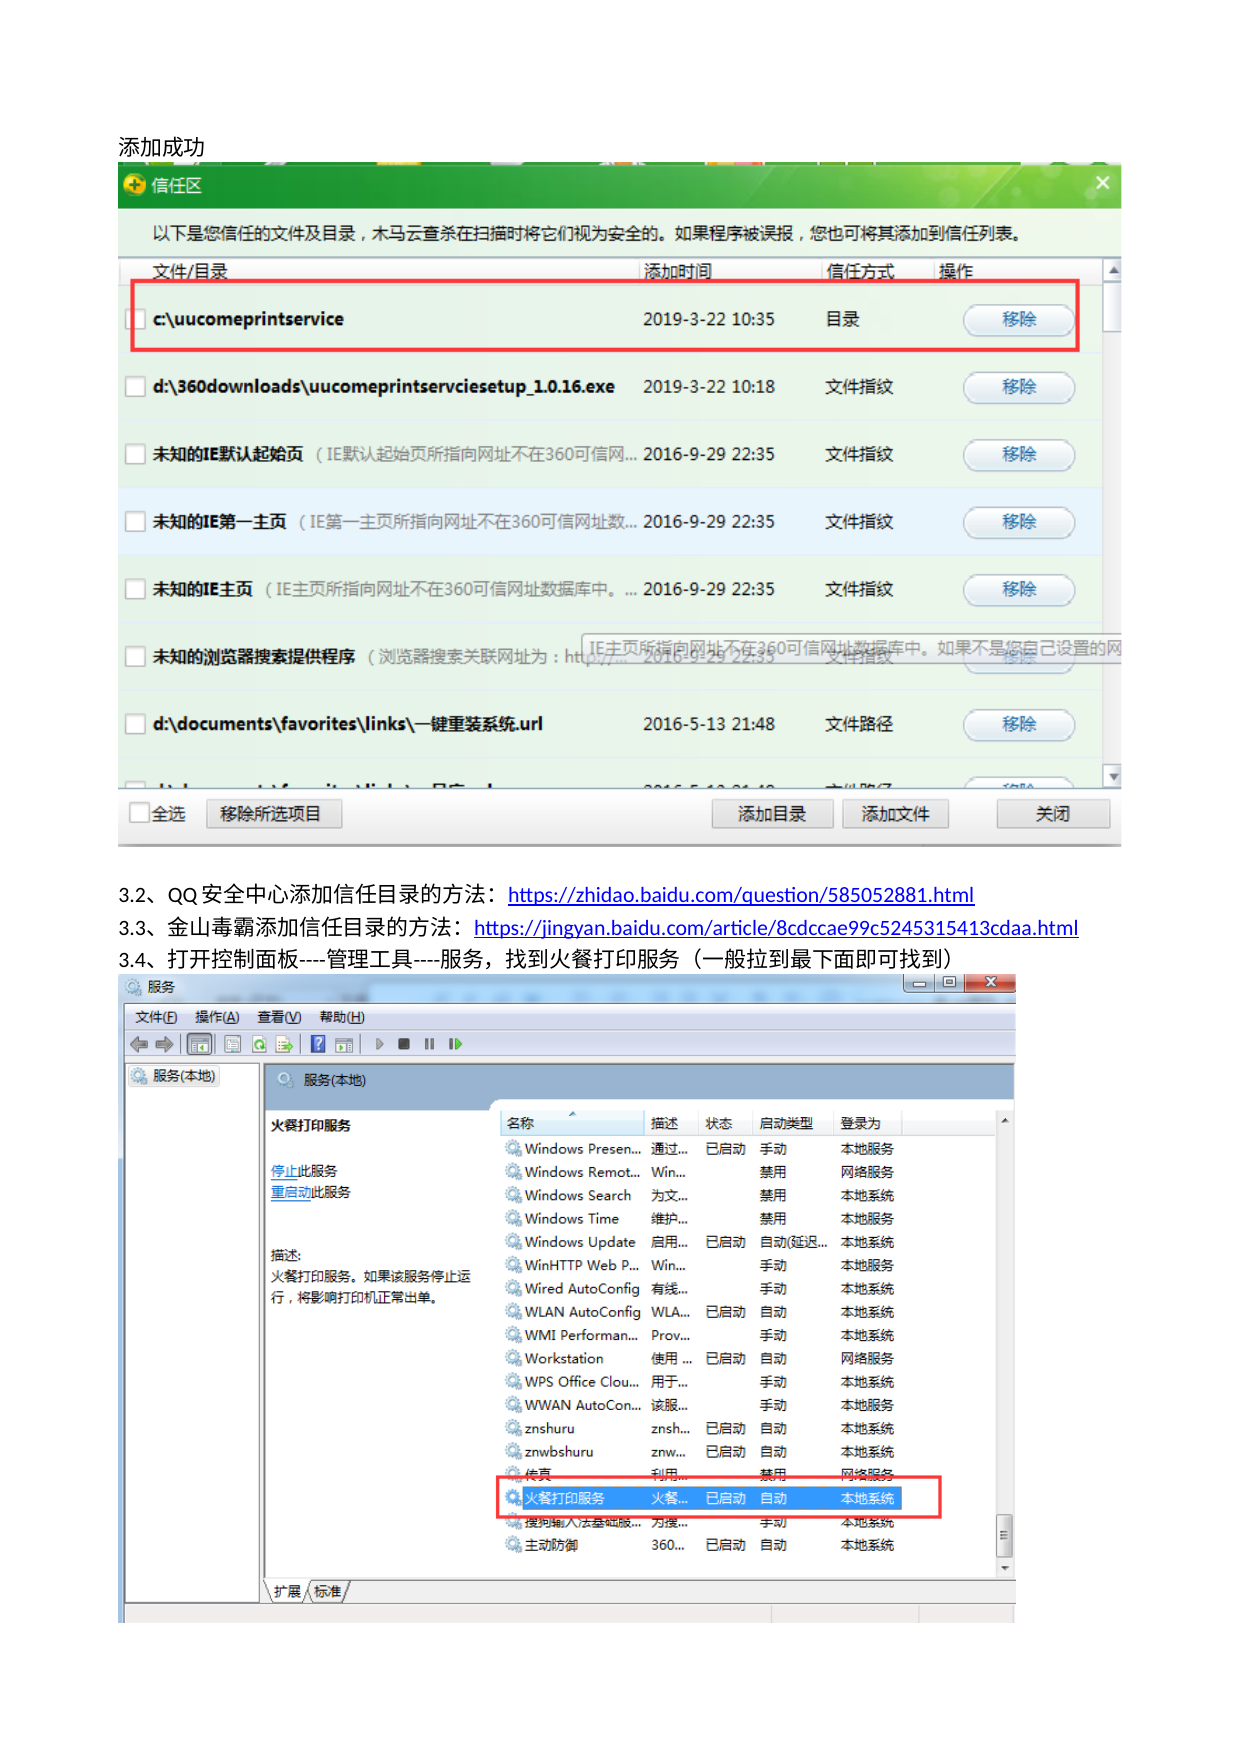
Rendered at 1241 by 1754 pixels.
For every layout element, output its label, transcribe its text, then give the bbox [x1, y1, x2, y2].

picture [118, 162, 1122, 847]
list 3.3、金山毒霸添加信任目录的方法：https://jingyan.baidu.com/article/8cdccae99c5245315413cdaa.html [118, 909, 1122, 942]
picture [118, 974, 1016, 1623]
list 添加成功 [118, 129, 1122, 162]
list 3.4、打开控制面板----管理工具----服务，找到火餐打印服务（一般拉到最下面即可找到） [118, 942, 1122, 974]
list 3.2、QQ安全中心添加信任目录的方法：https://zhidao.baidu.com/question/585052881.html [118, 877, 1122, 909]
